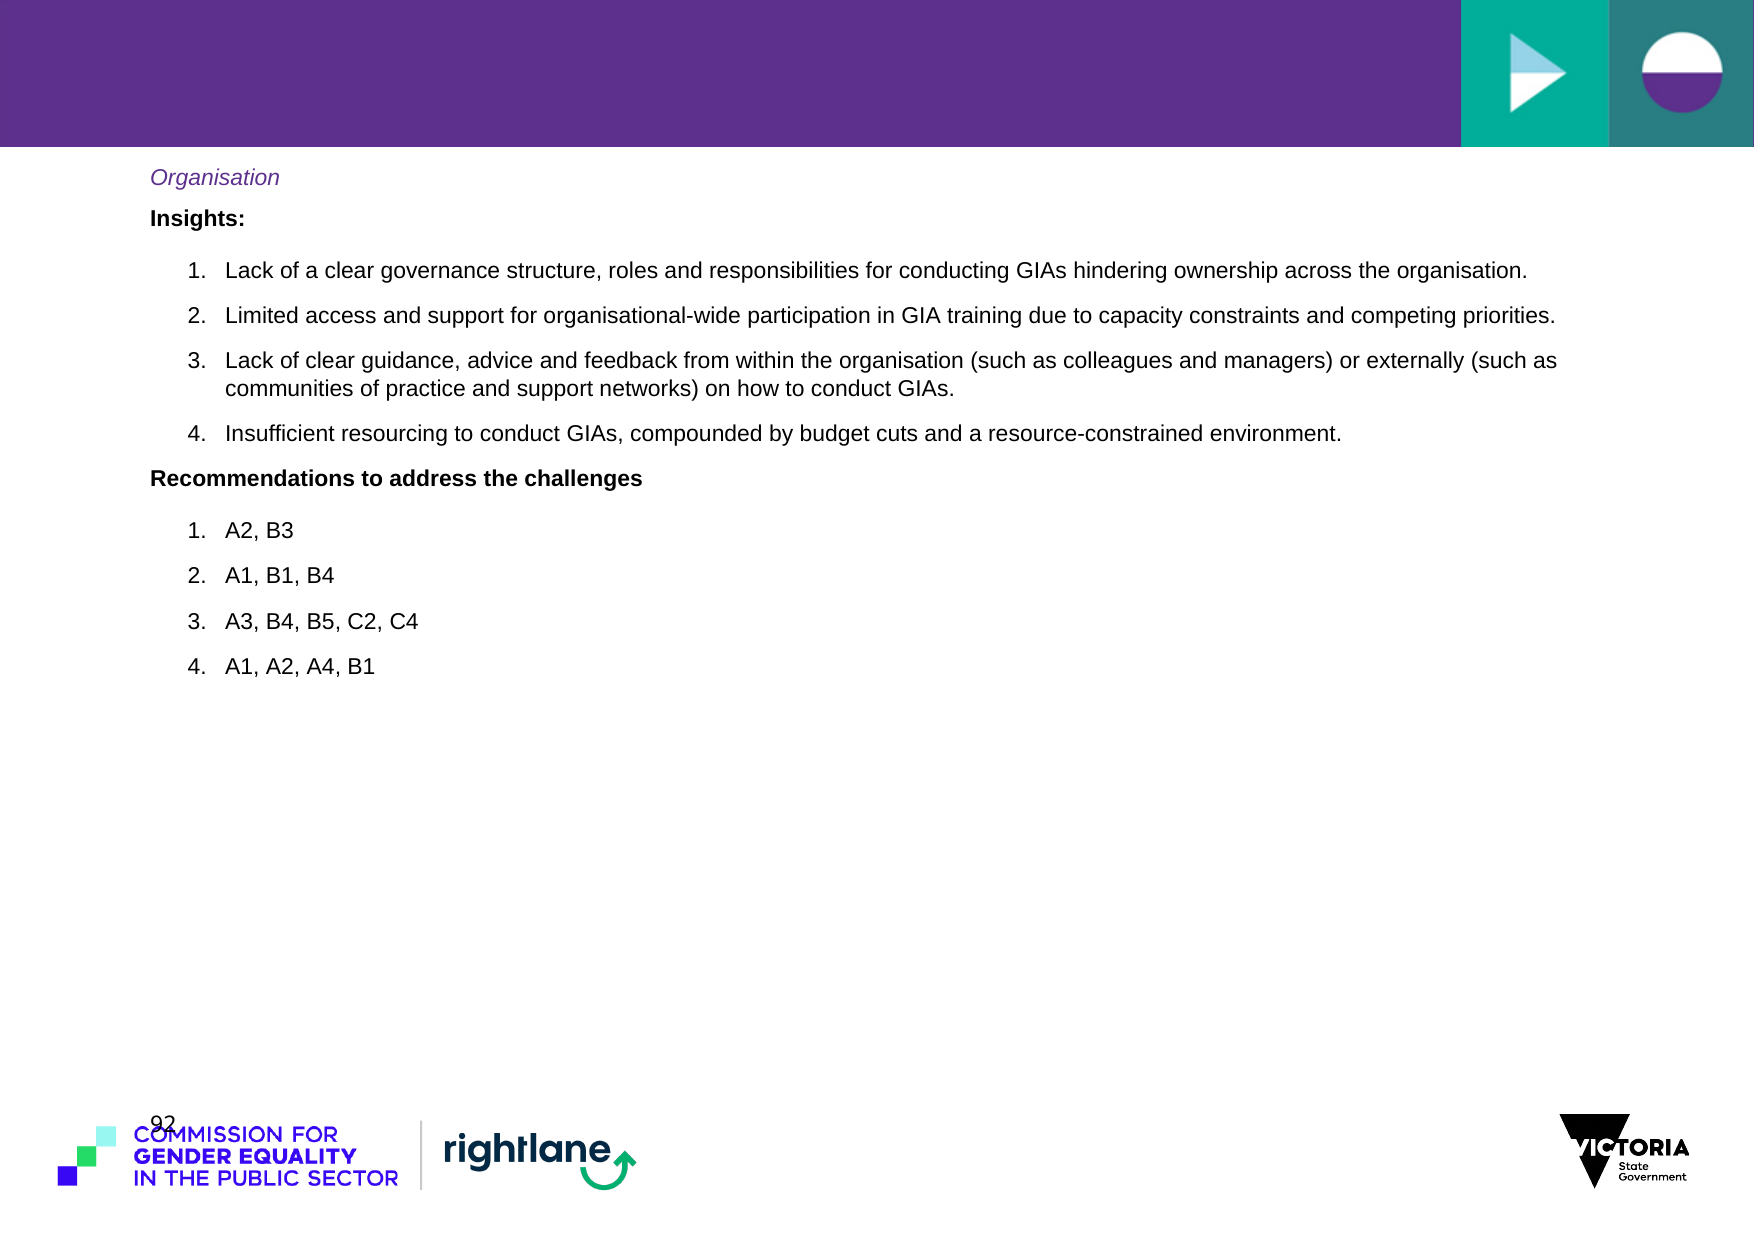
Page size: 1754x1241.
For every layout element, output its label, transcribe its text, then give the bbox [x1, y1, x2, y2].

list A2, B3 [187, 517, 1604, 544]
text Recommendations to address the challenges [150, 465, 1604, 492]
list A1, A2, A4, B1 [187, 653, 1604, 679]
picture [444, 1133, 637, 1191]
list Lack of a clear governance structure, roles and responsibilities for conducting GIAs hindering ownership across the organisation. [187, 257, 1604, 283]
list A3, B4, B5, C2, C4 [187, 608, 1604, 634]
list Lack of clear guidance, advice and feedback from within the organisation (such as colleagues and managers) or externally (such as communities of practice and support networks) on how to conduct GIAs. [187, 347, 1604, 402]
list Insufficient resourcing to conduct GIAs, compounded by budget cuts and a resource-constrained environment. [187, 420, 1604, 447]
list Limited access and support for organisational-wide participation in GIA training due to capacity constraints and competing priorities. [187, 302, 1604, 328]
list A1, B1, B4 [187, 562, 1604, 589]
picture [57, 1126, 398, 1186]
text Insights: [150, 204, 1604, 231]
subtitle Organisation [150, 164, 1604, 190]
picture [0, 0, 1754, 147]
picture [1559, 1114, 1690, 1189]
